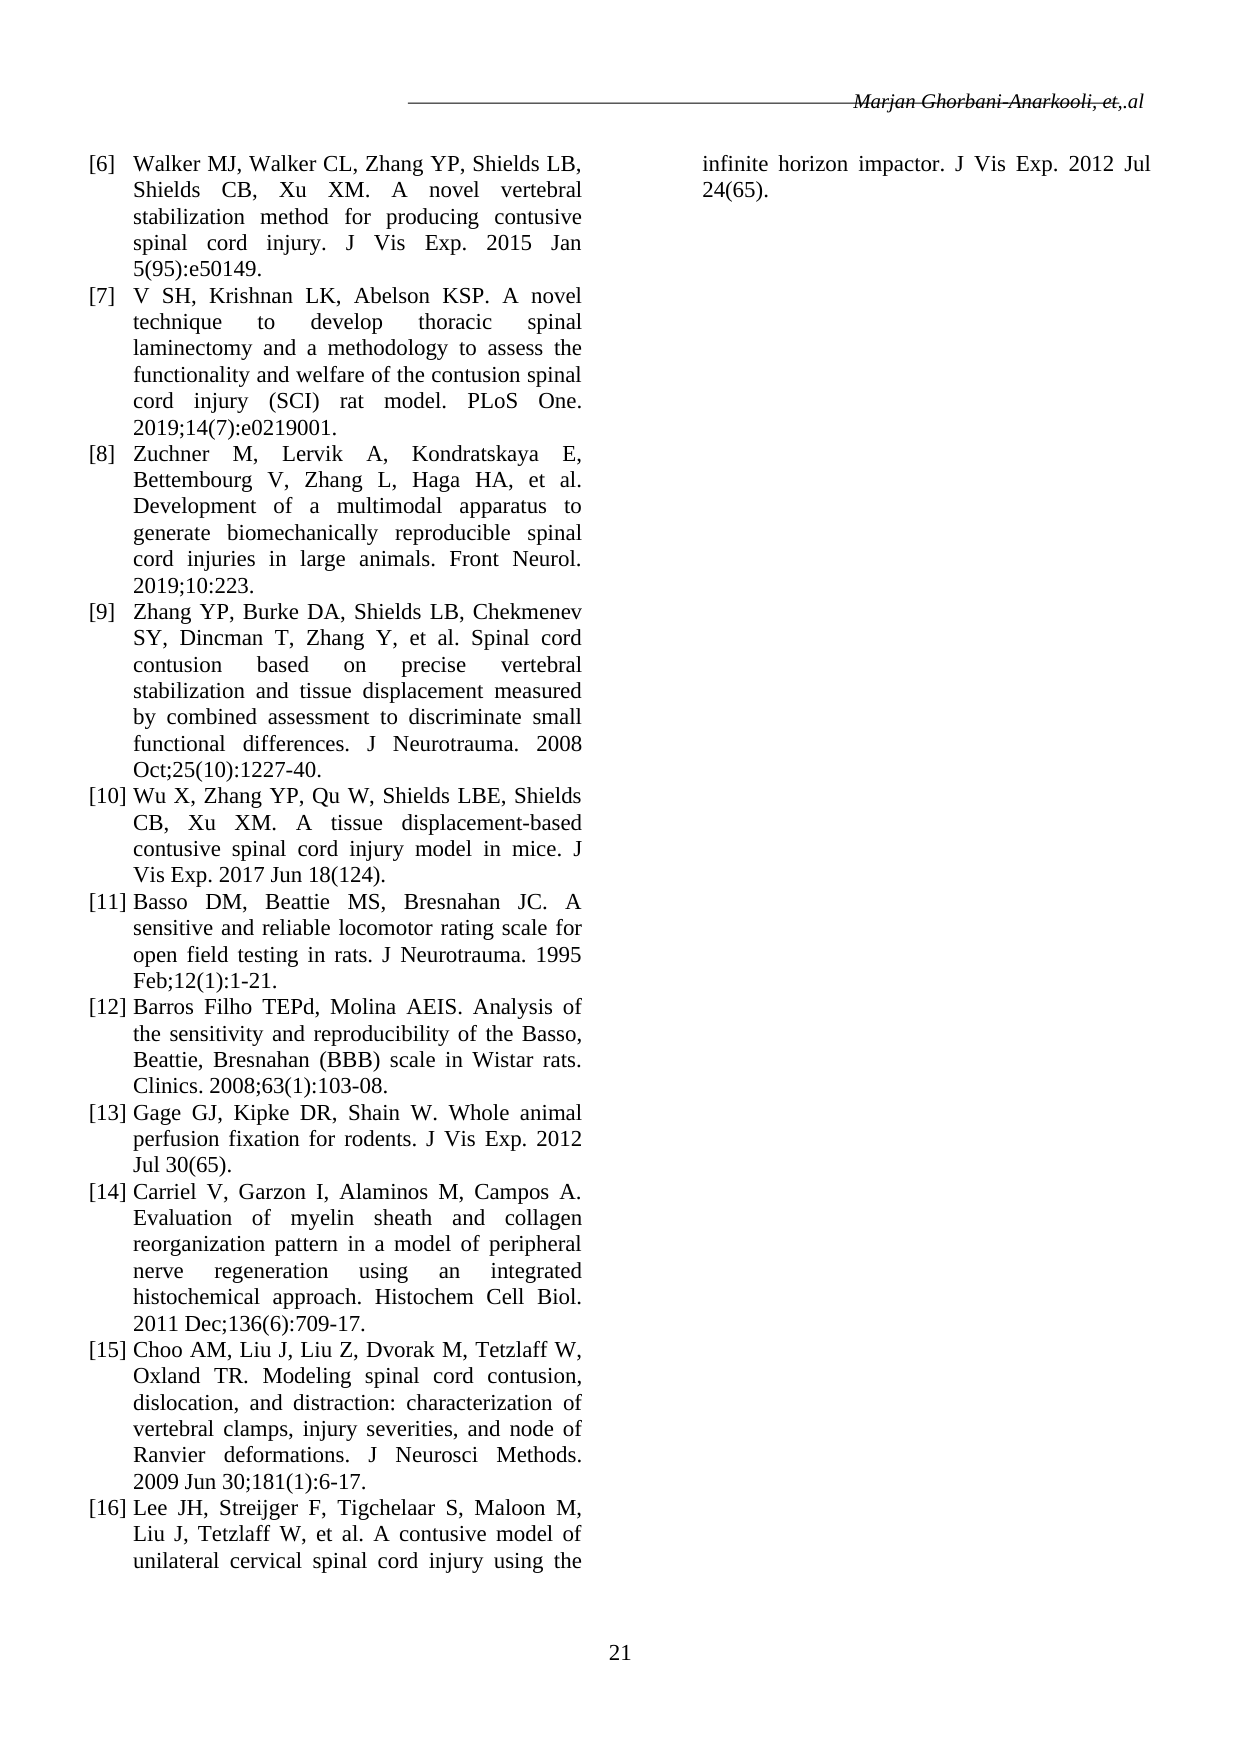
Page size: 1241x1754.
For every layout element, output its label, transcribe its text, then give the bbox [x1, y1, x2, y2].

list Zhang YP, Burke DA, Shields LB, Chekmenev SY, Dincman T, Zhang Y, et al. Spinal cord contusion based on precise vertebral stabilization and tissue displacement measured by combined assessment to discriminate small functional differences. J Neurotrauma. 2008 Oct;25(10):1227-40. [88, 598, 583, 782]
list Basso DM, Beattie MS, Bresnahan JC. A sensitive and reliable locomotor rating scale for open field testing in rats. J Neurotrauma. 1995 Feb;12(1):1-21. [88, 888, 583, 993]
list Barros Filho TEPd, Molina AEIS. Analysis of the sensitivity and reproducibility of the Basso, Beattie, Bresnahan (BBB) scale in Wistar rats. Clinics. 2008;63(1):103-08. [88, 993, 583, 1099]
list Choo AM, Liu J, Liu Z, Dvorak M, Tetzlaff W, Oxland TR. Modeling spinal cord contusion, dislocation, and distraction: characterization of vertebral clamps, injury severities, and node of Ranvier deformations. J Neurosci Methods. 2009 Jun 30;181(1):6-17. [88, 1336, 583, 1494]
list Lee JH, Streijger F, Tigchelaar S, Maloon M, Liu J, Tetzlaff W, et al. A contusive model of unilateral cervical spinal cord injury using the infinite horizon impactor. J Vis Exp. 2012 Jul 24(65). [88, 1494, 583, 1573]
list Carriel V, Garzon I, Alaminos M, Campos A. Evaluation of myelin sheath and collagen reorganization pattern in a model of peripheral nerve regeneration using an integrated histochemical approach. Histochem Cell Biol. 2011 Dec;136(6):709-17. [88, 1178, 583, 1336]
list Wu X, Zhang YP, Qu W, Shields LBE, Shields CB, Xu XM. A tissue displacement-based contusive spinal cord injury model in mice. J Vis Exp. 2017 Jun 18(124). [88, 782, 583, 888]
list Walker MJ, Walker CL, Zhang YP, Shields LB, Shields CB, Xu XM. A novel vertebral stabilization method for producing contusive spinal cord injury. J Vis Exp. 2015 Jan 5(95):e50149. [88, 150, 583, 282]
list Gage GJ, Kipke DR, Shain W. Whole animal perfusion fixation for rodents. J Vis Exp. 2012 Jul 30(65). [88, 1099, 583, 1178]
list Lee JH, Streijger F, Tigchelaar S, Maloon M, Liu J, Tetzlaff W, et al. A contusive model of unilateral cervical spinal cord injury using the infinite horizon impactor. J Vis Exp. 2012 Jul 24(65). [658, 150, 1152, 203]
list Zuchner M, Lervik A, Kondratskaya E, Bettembourg V, Zhang L, Haga HA, et al. Development of a multimodal apparatus to generate biomechanically reproducible spinal cord injuries in large animals. Front Neurol. 2019;10:223. [88, 440, 583, 598]
list V SH, Krishnan LK, Abelson KSP. A novel technique to develop thoracic spinal laminectomy and a methodology to assess the functionality and welfare of the contusion spinal cord injury (SCI) rat model. PLoS One. 2019;14(7):e0219001. [88, 282, 583, 440]
